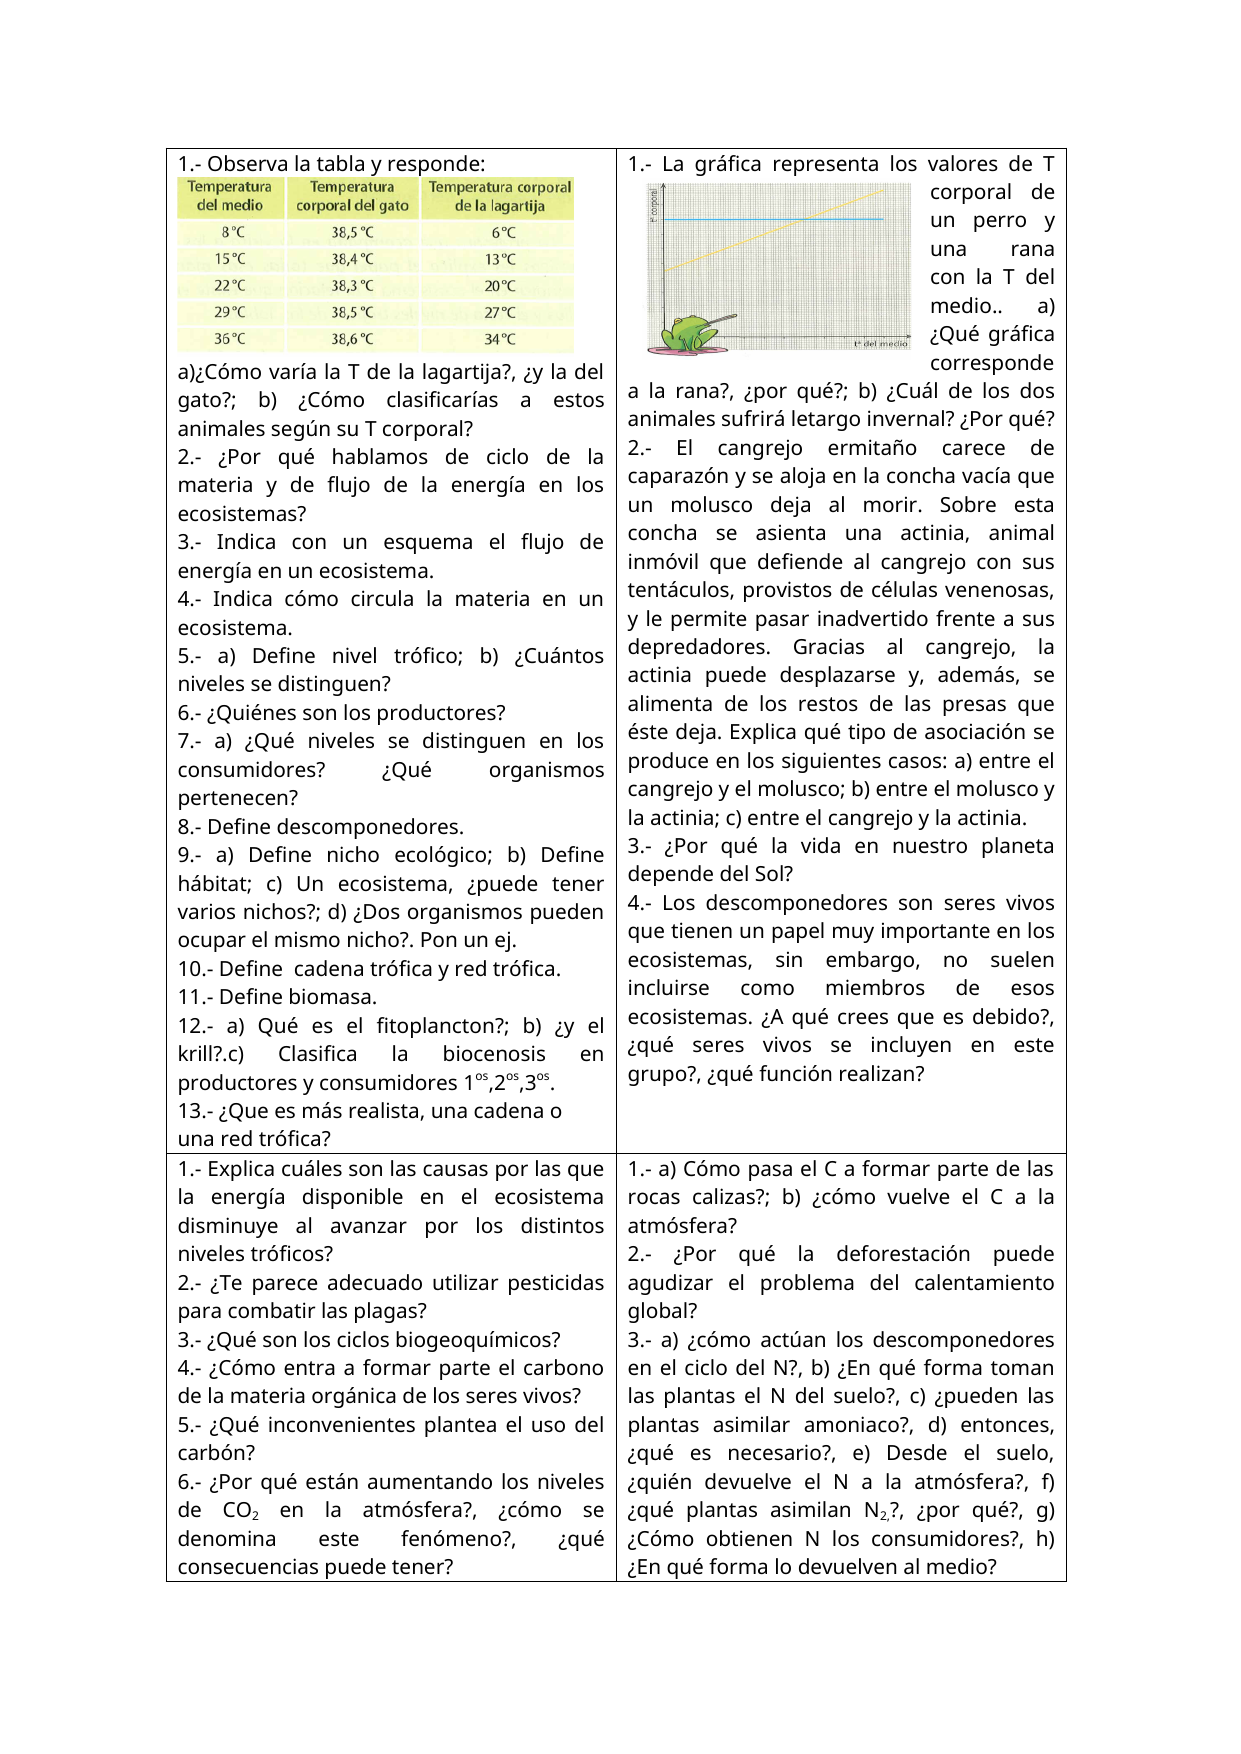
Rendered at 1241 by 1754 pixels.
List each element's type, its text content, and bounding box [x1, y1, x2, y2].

table_cell 1.- La gráfica representa los valores de T corporal de un perro y una rana con la T del medio.. a) ¿Qué gráfica corresponde a la rana?, ¿por qué?; b) ¿Cuál de los dos animales sufrirá letargo invernal? ¿Por qué? 2.- El cangrejo ermitaño carece de caparazón y se aloja en la concha vacía que un molusco deja al morir. Sobre esta concha se asienta una actinia, animal inmóvil que defiende al cangrejo con sus tentáculos, provistos de células venenosas, y le permite pasar inadvertido frente a sus depredadores. Gracias al cangrejo, la actinia puede desplazarse y, además, se alimenta de los restos de las presas que éste deja. Explica qué tipo de asociación se produce en los siguientes casos: a) entre el cangrejo y el molusco; b) entre el molusco y la actinia; c) entre el cangrejo y la actinia. 3.- ¿Por qué la vida en nuestro planeta depende del Sol? 4.- Los descomponedores son seres vivos que tienen un papel muy importante en los ecosistemas, sin embargo, no suelen incluirse como miembros de esos ecosistemas. ¿A qué crees que es debido?, ¿qué seres vivos se incluyen en este grupo?, ¿qué función realizan? [617, 149, 1066, 1153]
table_cell 1.- Explica cuáles son las causas por las que la energía disponible en el ecosistema disminuye al avanzar por los distintos niveles tróficos? 2.- ¿Te parece adecuado utilizar pesticidas para combatir las plagas? 3.- ¿Qué son los ciclos biogeoquímicos? 4.- ¿Cómo entra a formar parte el carbono de la materia orgánica de los seres vivos? 5.- ¿Qué inconvenientes plantea el uso del carbón? 6.- ¿Por qué están aumentando los niveles de CO2 en la atmósfera?, ¿cómo se denomina este fenómeno?, ¿qué consecuencias puede tener? [167, 1154, 616, 1581]
table_cell 1.- Observa la tabla y responde: a)¿Cómo varía la T de la lagartija?, ¿y la del gato?; b) ¿Cómo clasificarías a estos animales según su T corporal? 2.- ¿Por qué hablamos de ciclo de la materia y de flujo de la energía en los ecosistemas? 3.- Indica con un esquema el flujo de energía en un ecosistema. 4.- Indica cómo circula la materia en un ecosistema. 5.- a) Define nivel trófico; b) ¿Cuántos niveles se distinguen? 6.- ¿Quiénes son los productores? 7.- a) ¿Qué niveles se distinguen en los consumidores? ¿Qué organismos pertenecen? 8.- Define descomponedores. 9.- a) Define nicho ecológico; b) Define hábitat; c) Un ecosistema, ¿puede tener varios nichos?; d) ¿Dos organismos pueden ocupar el mismo nicho?. Pon un ej. 10.- Define cadena trófica y red trófica. 11.- Define biomasa. 12.- a) Qué es el fitoplancton?; b) ¿y el krill?.c) Clasifica la biocenosis en productores y consumidores 1os,2os,3os. 13.- ¿Que es más realista, una cadena o una red trófica? [167, 149, 616, 1153]
table_cell 1.- a) Cómo pasa el C a formar parte de las rocas calizas?; b) ¿cómo vuelve el C a la atmósfera? 2.- ¿Por qué la deforestación puede agudizar el problema del calentamiento global? 3.- a) ¿cómo actúan los descomponedores en el ciclo del N?, b) ¿En qué forma toman las plantas el N del suelo?, c) ¿pueden las plantas asimilar amoniaco?, d) entonces, ¿qué es necesario?, e) Desde el suelo, ¿quién devuelve el N a la atmósfera?, f) ¿qué plantas asimilan N2,?, ¿por qué?, g) ¿Cómo obtienen N los consumidores?, h) ¿En qué forma lo devuelven al medio? [617, 1154, 1066, 1581]
